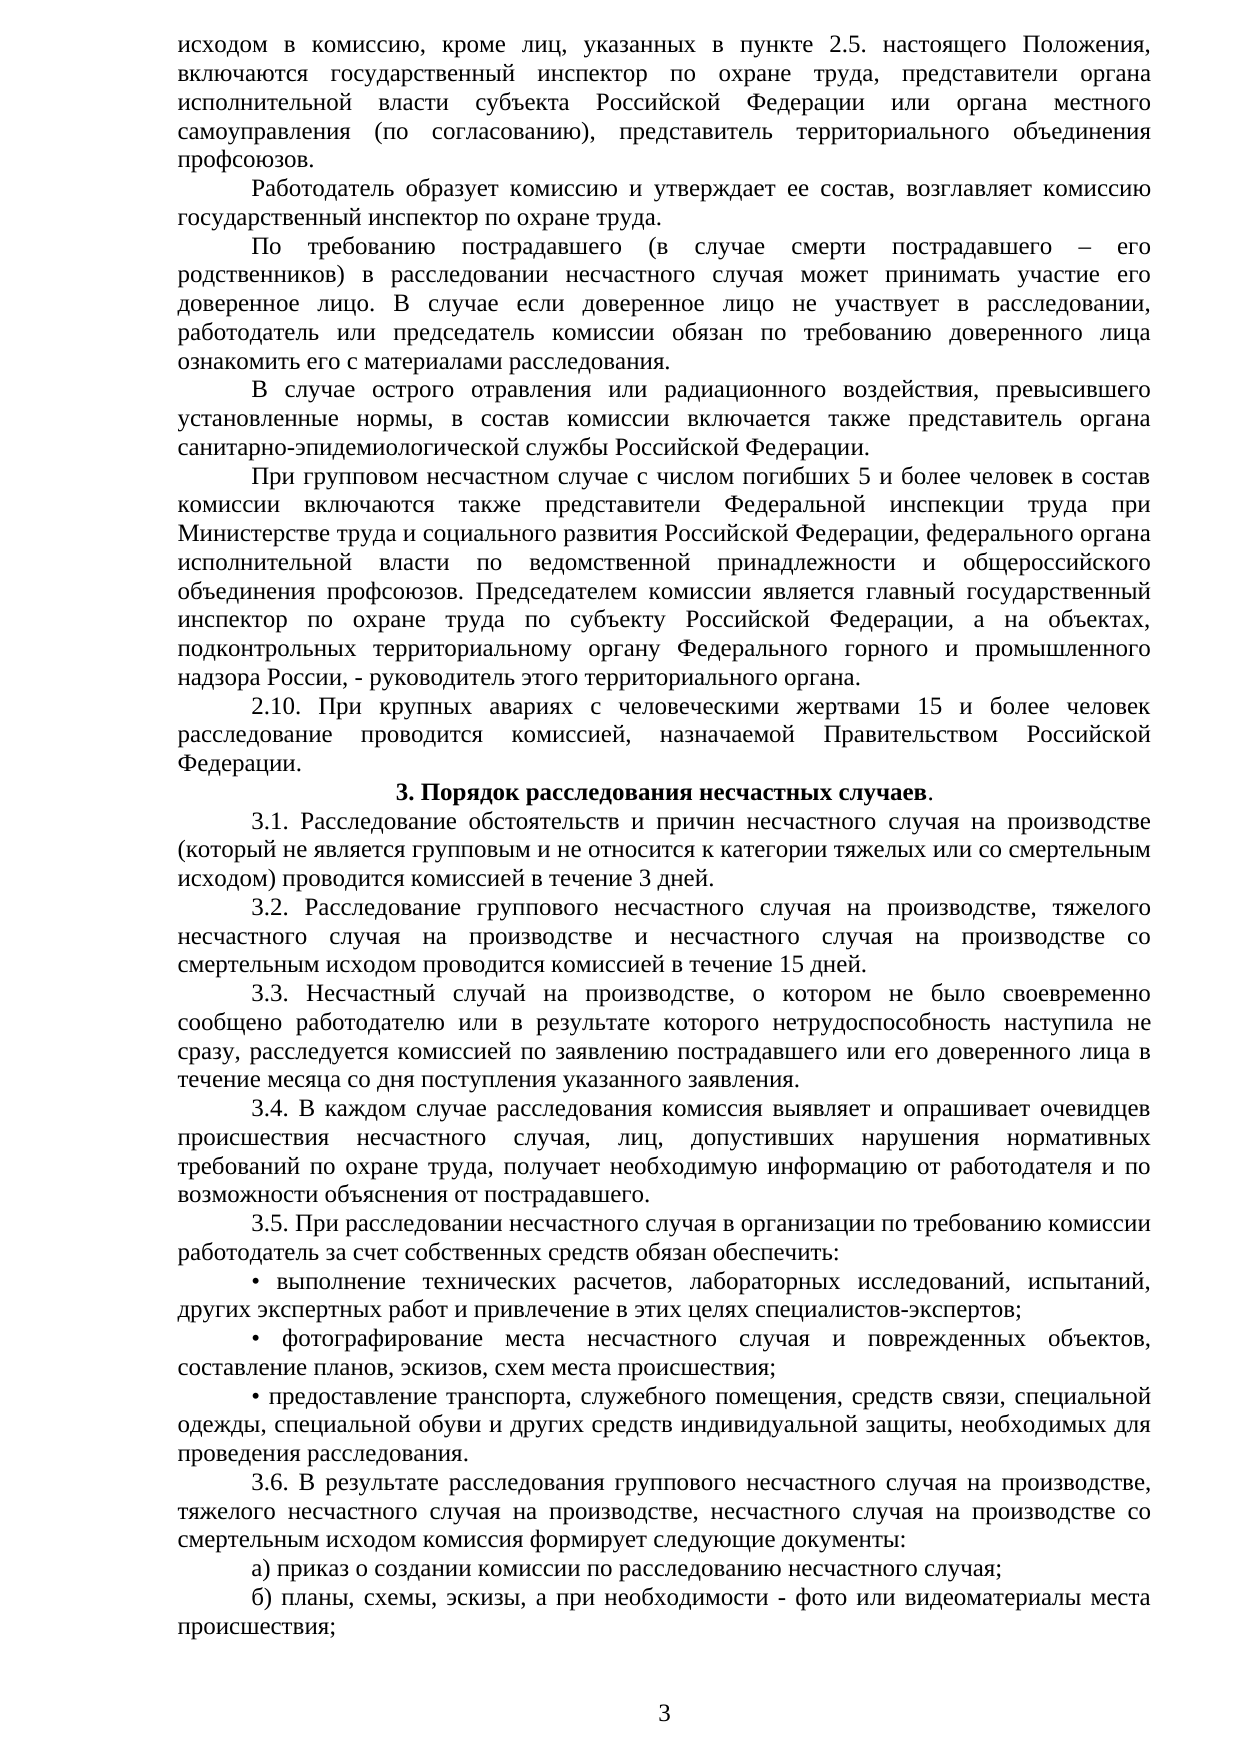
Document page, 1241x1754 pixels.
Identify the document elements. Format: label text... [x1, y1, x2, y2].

text а) приказ о создании комиссии по расследованию несчастного случая; [177, 1553, 1152, 1582]
text 3.3. Несчастный случай на производстве, о котором не было своевременно сообщено работодателю или в результате которого нетрудоспособность наступила не сразу, расследуется комиссией по заявлению пострадавшего или его доверенного лица в течение месяца со дня поступления указанного заявления. [177, 978, 1152, 1093]
text При групповом несчастном случае с числом погибших 5 и более человек в состав комиссии включаются также представители Федеральной инспекции труда при Министерстве труда и социального развития Российской Федерации, федерального органа исполнительной власти по ведомственной принадлежности и общероссийского объединения профсоюзов. Председателем комиссии является главный государственный инспектор по охране труда по субъекту Российской Федерации, а на объектах, подконтрольных территориальному органу Федерального горного и промышленного надзора России, - руководитель этого территориального органа. [177, 461, 1152, 691]
text Работодатель образует комиссию и утверждает ее состав, возглавляет комиссию государственный инспектор по охране труда. [177, 173, 1152, 231]
text б) планы, схемы, эскизы, а при необходимости - фото или видеоматериалы места происшествия; [177, 1582, 1152, 1639]
text 3.6. В результате расследования группового несчастного случая на производстве, тяжелого несчастного случая на производстве, несчастного случая на производстве со смертельным исходом комиссия формирует следующие документы: [177, 1467, 1152, 1553]
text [177, 29, 1152, 173]
text В случае острого отравления или радиационного воздействия, превысившего установленные нормы, в состав комиссии включается также представитель органа санитарно-эпидемиологической службы Российской Федерации. [177, 374, 1152, 461]
text 3.5. При расследовании несчастного случая в организации по требованию комиссии работодатель за счет собственных средств обязан обеспечить: [177, 1208, 1152, 1266]
text • выполнение технических расчетов, лабораторных исследований, испытаний, других экспертных работ и привлечение в этих целях специалистов-экспертов; [177, 1266, 1152, 1323]
text 3.2. Расследование группового несчастного случая на производстве, тяжелого несчастного случая на производстве и несчастного случая на производстве со смертельным исходом проводится комиссией в течение 15 дней. [177, 892, 1152, 978]
text • фотографирование места несчастного случая и поврежденных объектов, составление планов, эскизов, схем места происшествия; [177, 1323, 1152, 1381]
text 3. Порядок расследования несчастных случаев. [177, 777, 1152, 806]
text По требованию пострадавшего (в случае смерти пострадавшего – его родственников) в расследовании несчастного случая может принимать участие его доверенное лицо. В случае если доверенное лицо не участвует в расследовании, работодатель или председатель комиссии обязан по требованию доверенного лица ознакомить его с материалами расследования. [177, 231, 1152, 374]
text 3.1. Расследование обстоятельств и причин несчастного случая на производстве (который не является групповым и не относится к категории тяжелых или со смертельным исходом) проводится комиссией в течение 3 дней. [177, 806, 1152, 892]
text 3.4. В каждом случае расследования комиссия выявляет и опрашивает очевидцев происшествия несчастного случая, лиц, допустивших нарушения нормативных требований по охране труда, получает необходимую информацию от работодателя и по возможности объяснения от пострадавшего. [177, 1093, 1152, 1208]
text • предоставление транспорта, служебного помещения, средств связи, специальной одежды, специальной обуви и других средств индивидуальной защиты, необходимых для проведения расследования. [177, 1381, 1152, 1467]
text 2.10. При крупных авариях с человеческими жертвами 15 и более человек расследование проводится комиссией, назначаемой Правительством Российской Федерации. [177, 691, 1152, 777]
